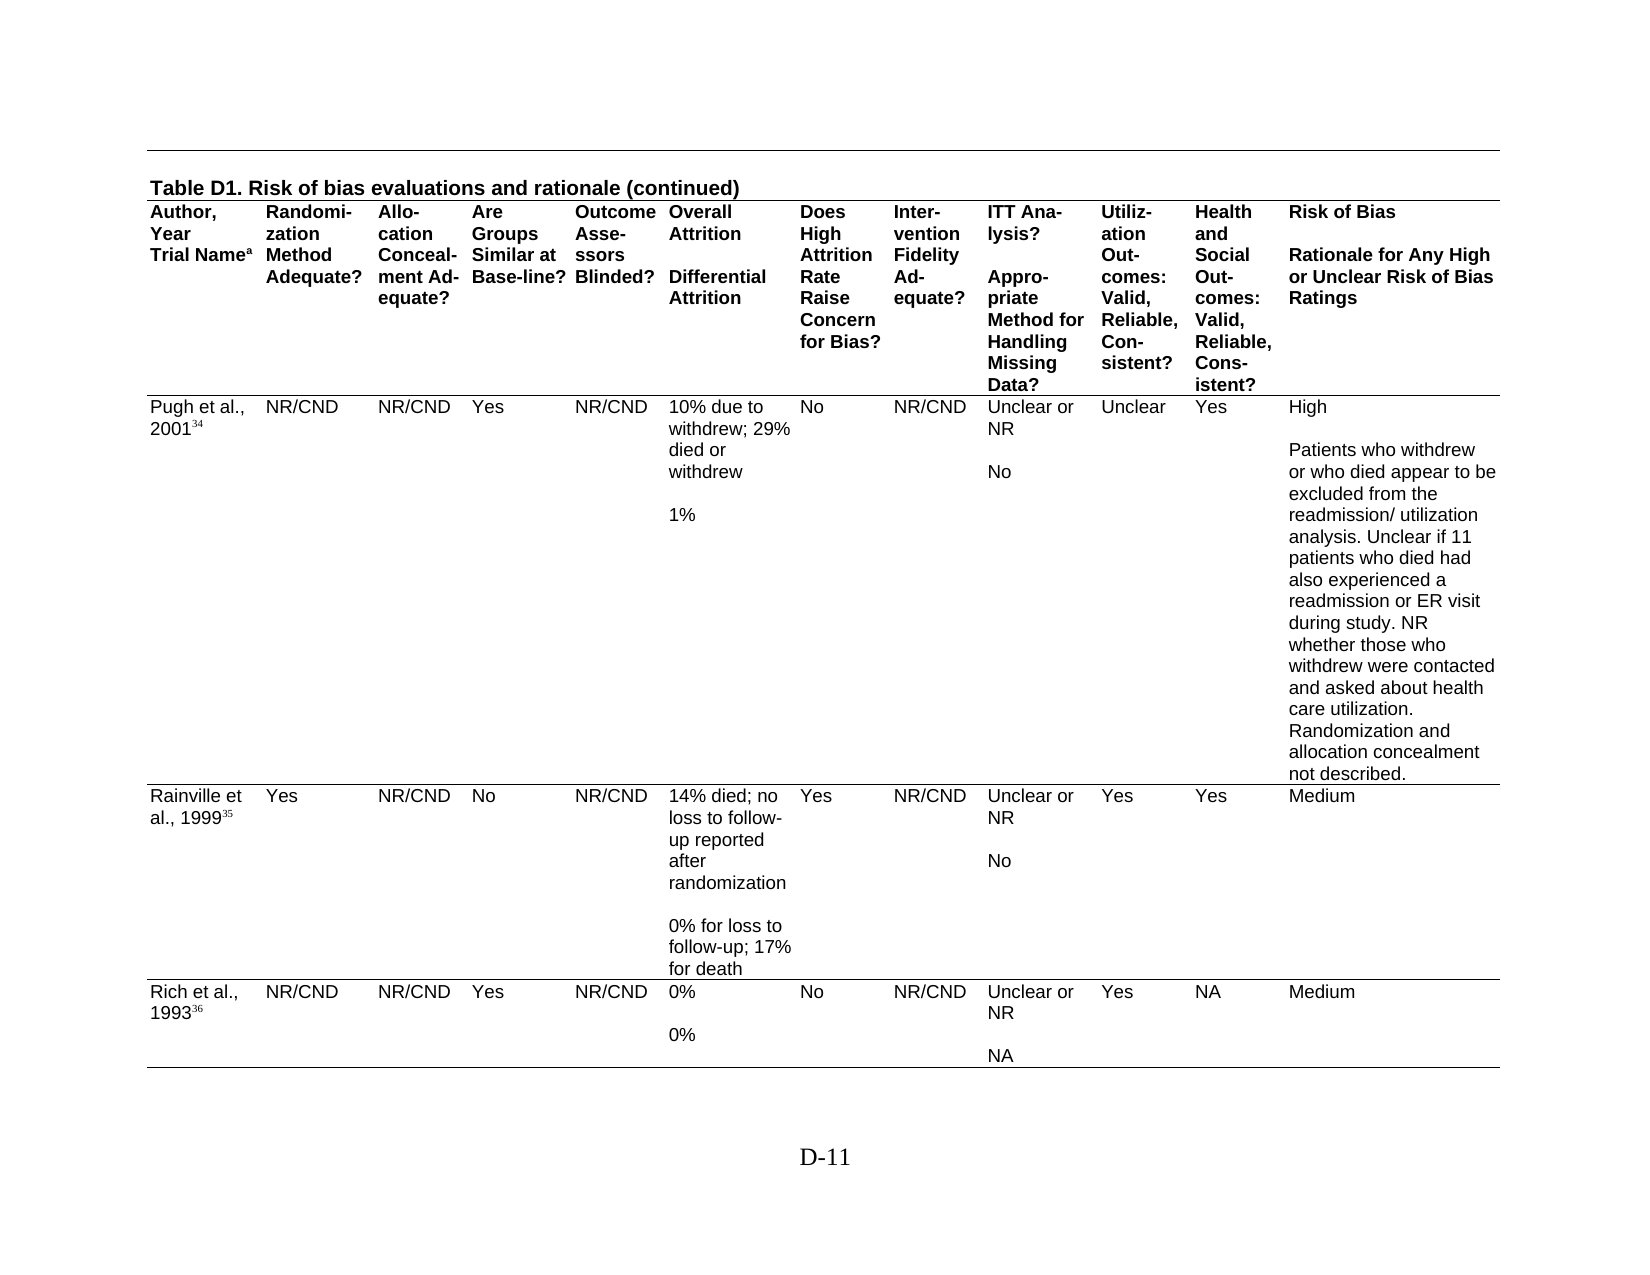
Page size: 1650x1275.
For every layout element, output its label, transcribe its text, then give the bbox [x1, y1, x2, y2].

table_cell Yes [469, 980, 572, 1067]
table_cell No [797, 396, 891, 784]
table_cell High Patients who withdrew or who died appear to be excluded from the readmission/ utilization analysis. Unclear if 11 patients who died had also experienced a readmission or ER visit during study. NR whether those who withdrew were contacted and asked about health care utilization. Randomization and allocation concealment not described. [1286, 396, 1500, 784]
table_cell Unclear or NR No [984, 396, 1098, 784]
table_cell Yes [263, 785, 375, 979]
table_cell Yes [1192, 396, 1286, 784]
table_cell NR/CND [572, 396, 666, 784]
table_cell Randomi-zation Method Adequate? [263, 201, 375, 395]
table_cell NR/CND [891, 785, 984, 979]
table_cell 14% died; no loss to follow-up reported after randomization 0% for loss to follow-up; 17% for death [666, 785, 797, 979]
table_cell ITT Ana-lysis? Appro-priate Method for Handling Missing Data? [984, 201, 1098, 395]
table_cell NR/CND [375, 785, 469, 979]
table_cell Unclear or NR No [984, 785, 1098, 979]
table_cell Risk of Bias Rationale for Any High or Unclear Risk of Bias Ratings [1286, 201, 1500, 395]
table_cell Does High Attrition Rate Raise Concern for Bias? [797, 201, 891, 395]
table_cell Inter-vention Fidelity Ad-equate? [891, 201, 984, 395]
table_cell Utiliz-ation Out-comes: Valid, Reliable, Con-sistent? [1098, 201, 1192, 395]
table_cell Yes [469, 396, 572, 784]
table_cell NR/CND [891, 396, 984, 784]
table_cell Unclear or NR NA [984, 980, 1098, 1067]
table_cell Rainville et al., 199935 [147, 785, 262, 979]
table_cell Allo-cation Conceal-ment Ad-equate? [375, 201, 469, 395]
table_cell NR/CND [891, 980, 984, 1067]
table_cell Yes [1098, 785, 1192, 979]
table_cell No [469, 785, 572, 979]
table_cell Medium [1286, 785, 1500, 979]
table_cell Medium [1286, 980, 1500, 1067]
table_cell Rich et al., 199336 [147, 980, 262, 1067]
table_cell 10% due to withdrew; 29% died or withdrew 1% [666, 396, 797, 784]
table_cell Pugh et al., 200134 [147, 396, 262, 784]
table_cell NR/CND [572, 785, 666, 979]
table_cell Overall Attrition Differential Attrition [666, 201, 797, 395]
table_cell Outcome Asse-ssors Blinded? [572, 201, 666, 395]
table_cell NR/CND [375, 980, 469, 1067]
table_cell Yes [1098, 980, 1192, 1067]
table_cell 0% 0% [666, 980, 797, 1067]
table_cell NR/CND [263, 396, 375, 784]
table_cell NR/CND [572, 980, 666, 1067]
table_cell No [797, 980, 891, 1067]
table_cell Yes [797, 785, 891, 979]
table_cell NA [1192, 980, 1286, 1067]
table_cell Yes [1192, 785, 1286, 979]
table_cell Unclear [1098, 396, 1192, 784]
table_cell Are Groups Similar at Base-line? [469, 201, 572, 395]
table_cell NR/CND [375, 396, 469, 784]
table_cell Health and Social Out-comes: Valid, Reliable, Cons-istent? [1192, 201, 1286, 395]
table_cell Author, Year Trial Namea [147, 201, 262, 395]
table_header Table D1. Risk of bias evaluations and rationale (continued) [147, 151, 1500, 200]
table_cell NR/CND [263, 980, 375, 1067]
